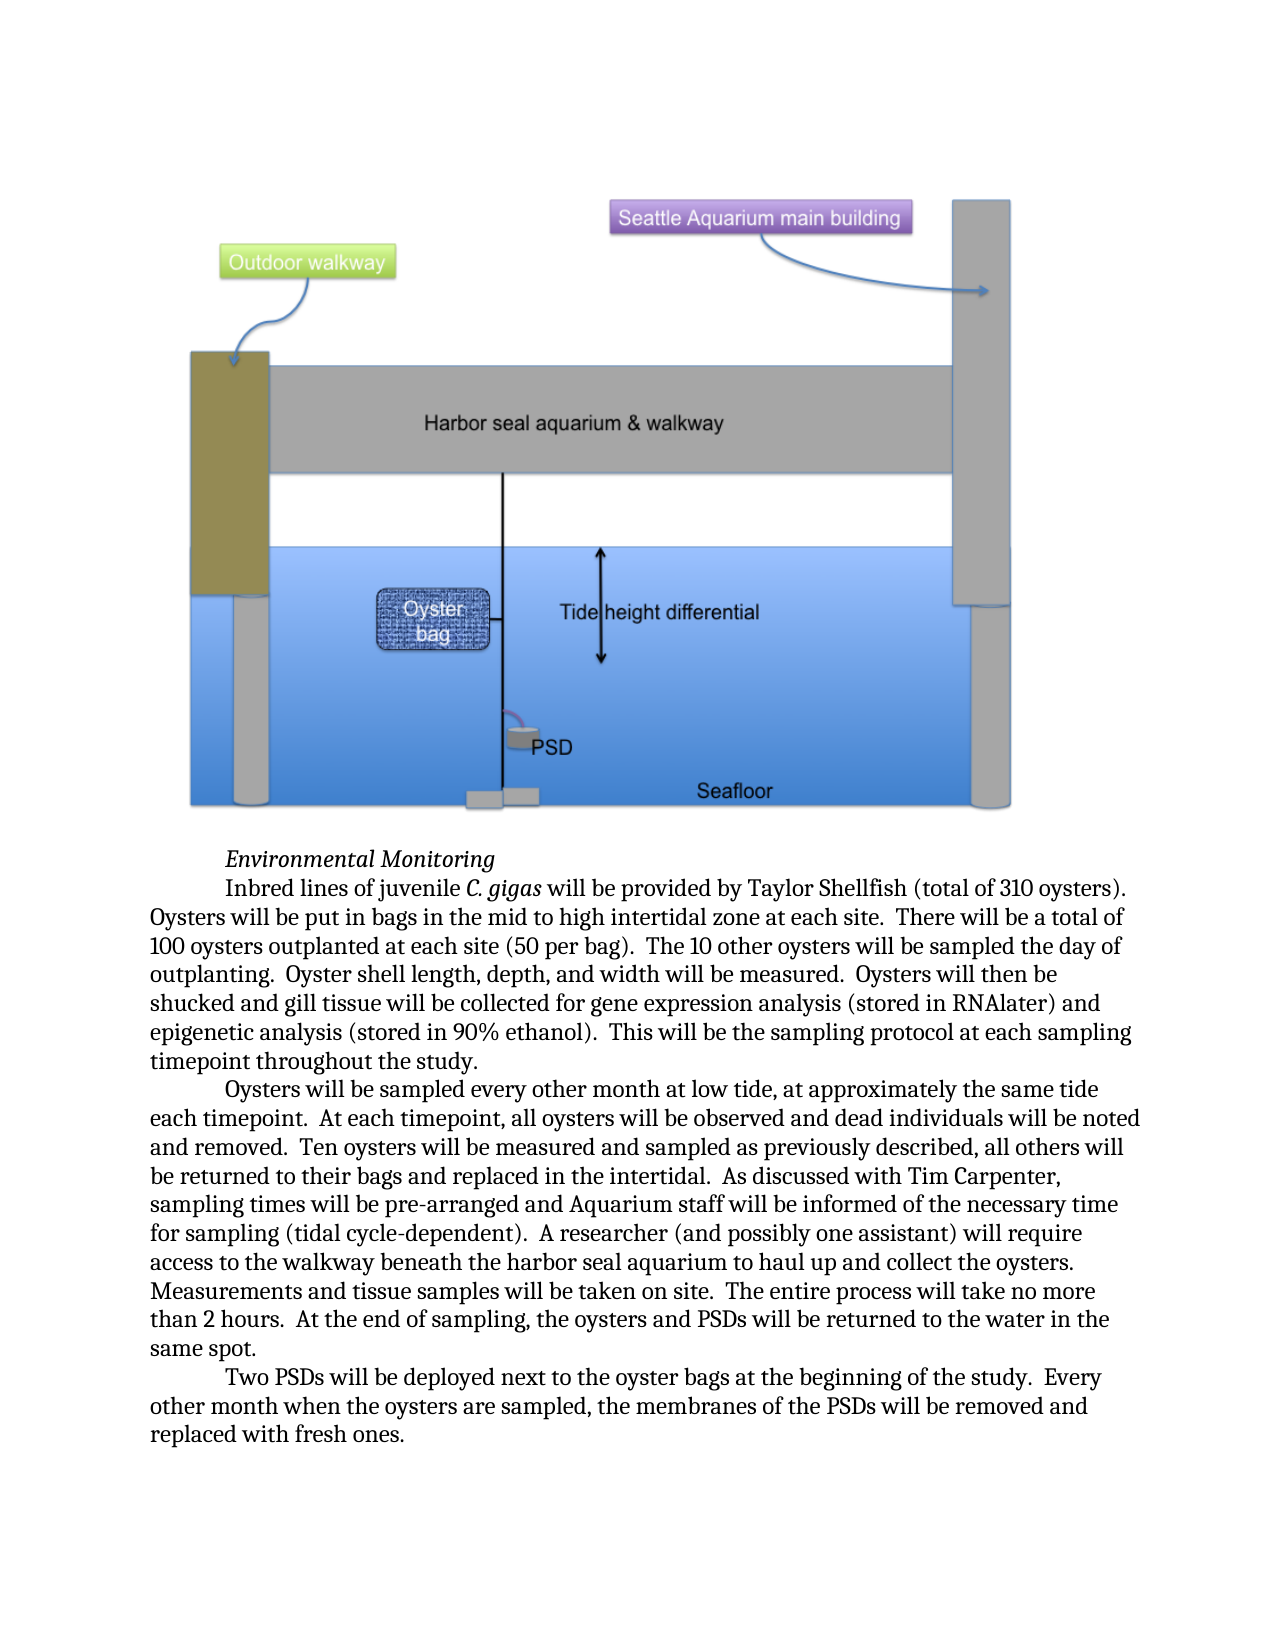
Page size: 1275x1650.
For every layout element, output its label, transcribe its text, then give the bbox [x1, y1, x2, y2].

text Oysters will be sampled every other month at low tide, at approximately the same tide each timepoint. At each timepoint, all oysters will be observed and dead individuals will be noted and removed. Ten oysters will be measured and sampled as previously described, all others will be returned to their bags and replaced in the intertidal. As discussed with Tim Carpenter, sampling times will be pre-arranged and Aquarium staff will be informed of the necessary time for sampling (tidal cycle-dependent). A researcher (and possibly one assistant) will require access to the walkway beneath the harbor seal aquarium to haul up and collect the oysters. Measurements and tissue samples will be taken on site. The entire process will take no more than 2 hours. At the end of sampling, the oysters and PSDs will be returned to the water in the same spot. [150, 1075, 1144, 1363]
text Two PSDs will be deployed next to the oyster bags at the beginning of the study. Every other month when the oysters are sampled, the membranes of the PSDs will be removed and replaced with fresh ones. [150, 1363, 1144, 1449]
text Inbred lines of juvenile C. gigas will be provided by Taylor Shellfish (total of 310 oysters). Oysters will be put in bags in the mid to high intertidal zone at each site. There will be a total of 100 oysters outplanted at each site (50 per bag). The 10 other oysters will be sampled the day of outplanting. Oyster shell length, depth, and width will be measured. Oysters will then be shucked and gill tissue will be collected for gene expression analysis (stored in RNAlater) and epigenetic analysis (stored in 90% ethanol). This will be the sampling protocol at each sampling timepoint throughout the study. [150, 874, 1144, 1075]
picture [150, 150, 1050, 846]
text Environmental Monitoring [150, 845, 1144, 874]
